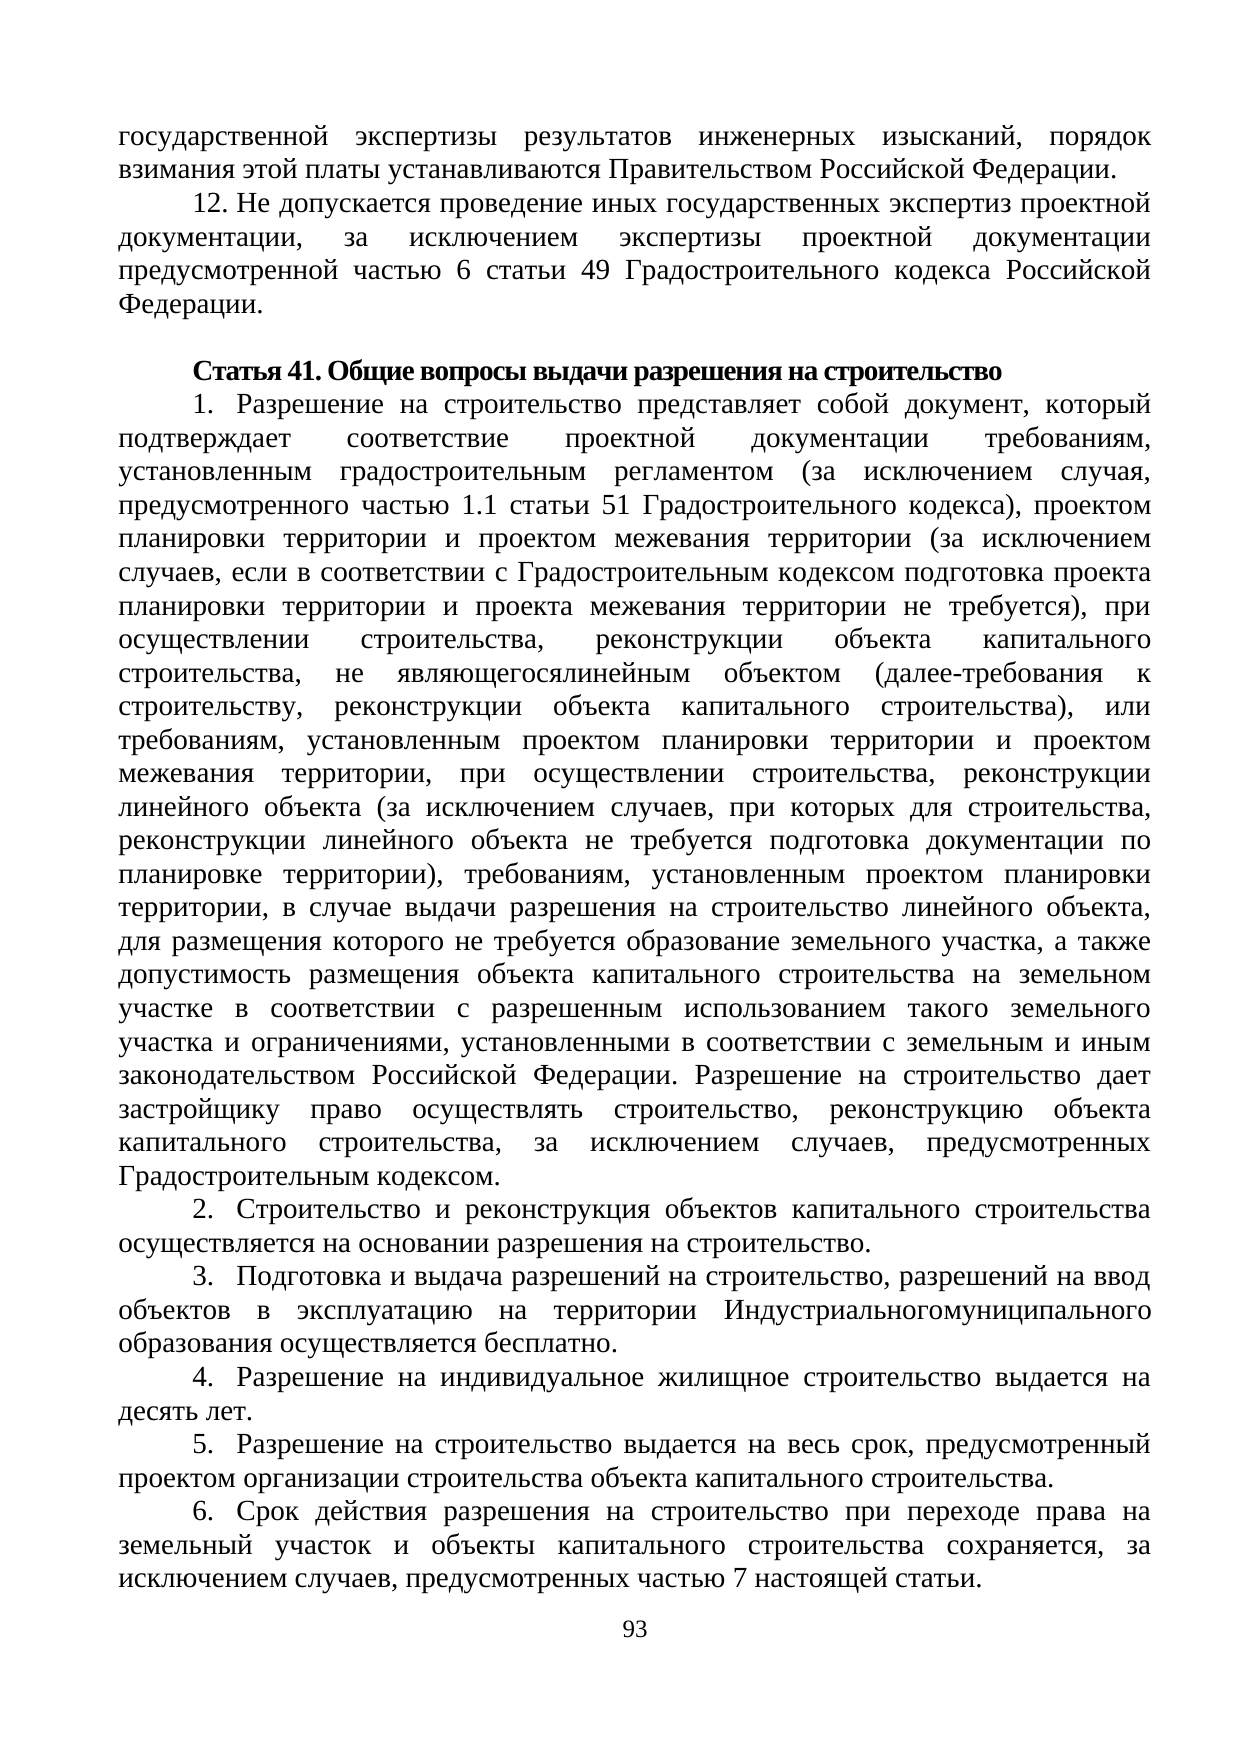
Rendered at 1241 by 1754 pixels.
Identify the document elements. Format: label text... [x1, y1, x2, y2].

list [118, 118, 1152, 185]
list Подготовка и выдача разрешений на строительство, разрешений на ввод объектов в эксплуатацию на территории Индустриальногомуниципального образования осуществляется бесплатно. [118, 1258, 1152, 1359]
list Не допускается проведение иных государственных экспертиз проектной документации, за исключением экспертизы проектной документации предусмотренной частью 6 статьи 49 Градостроительного кодекса Российской Федерации. [118, 185, 1152, 319]
list Разрешение на индивидуальное жилищное строительство выдается на десять лет. [118, 1359, 1152, 1426]
list Срок действия разрешения на строительство при переходе права на земельный участок и объекты капитального строительства сохраняется, за исключением случаев, предусмотренных частью 7 настоящей статьи. [118, 1493, 1152, 1594]
text Статья 41. Общие вопросы выдачи разрешения на строительство [118, 353, 1152, 386]
list Разрешение на строительство представляет собой документ, который подтверждает соответствие проектной документации требованиям, установленным градостроительным регламентом (за исключением случая, предусмотренного частью 1.1 статьи 51 Градостроительного кодекса), проектом планировки территории и проектом межевания территории (за исключением случаев, если в соответствии с Градостроительным кодексом подготовка проекта планировки территории и проекта межевания территории не требуется), при осуществлении строительства, реконструкции объекта капитального строительства, не являющегосялинейным объектом (далее-требования к строительству, реконструкции объекта капитального строительства), или требованиям, установленным проектом планировки территории и проектом межевания территории, при осуществлении строительства, реконструкции линейного объекта (за исключением случаев, при которых для строительства, реконструкции линейного объекта не требуется подготовка документации по планировке территории), требованиям, установленным проектом планировки территории, в случае выдачи разрешения на строительство линейного объекта, для размещения которого не требуется образование земельного участка, а также допустимость размещения объекта капитального строительства на земельном участке в соответствии с разрешенным использованием такого земельного участка и ограничениями, установленными в соответствии с земельным и иным законодательством Российской Федерации. Разрешение на строительство дает застройщику право осуществлять строительство, реконструкцию объекта капитального строительства, за исключением случаев, предусмотренных Градостроительным кодексом. [118, 386, 1152, 1191]
list Разрешение на строительство выдается на весь срок, предусмотренный проектом организации строительства объекта капитального строительства. [118, 1426, 1152, 1493]
list Строительство и реконструкция объектов капитального строительства осуществляется на основании разрешения на строительство. [118, 1191, 1152, 1258]
